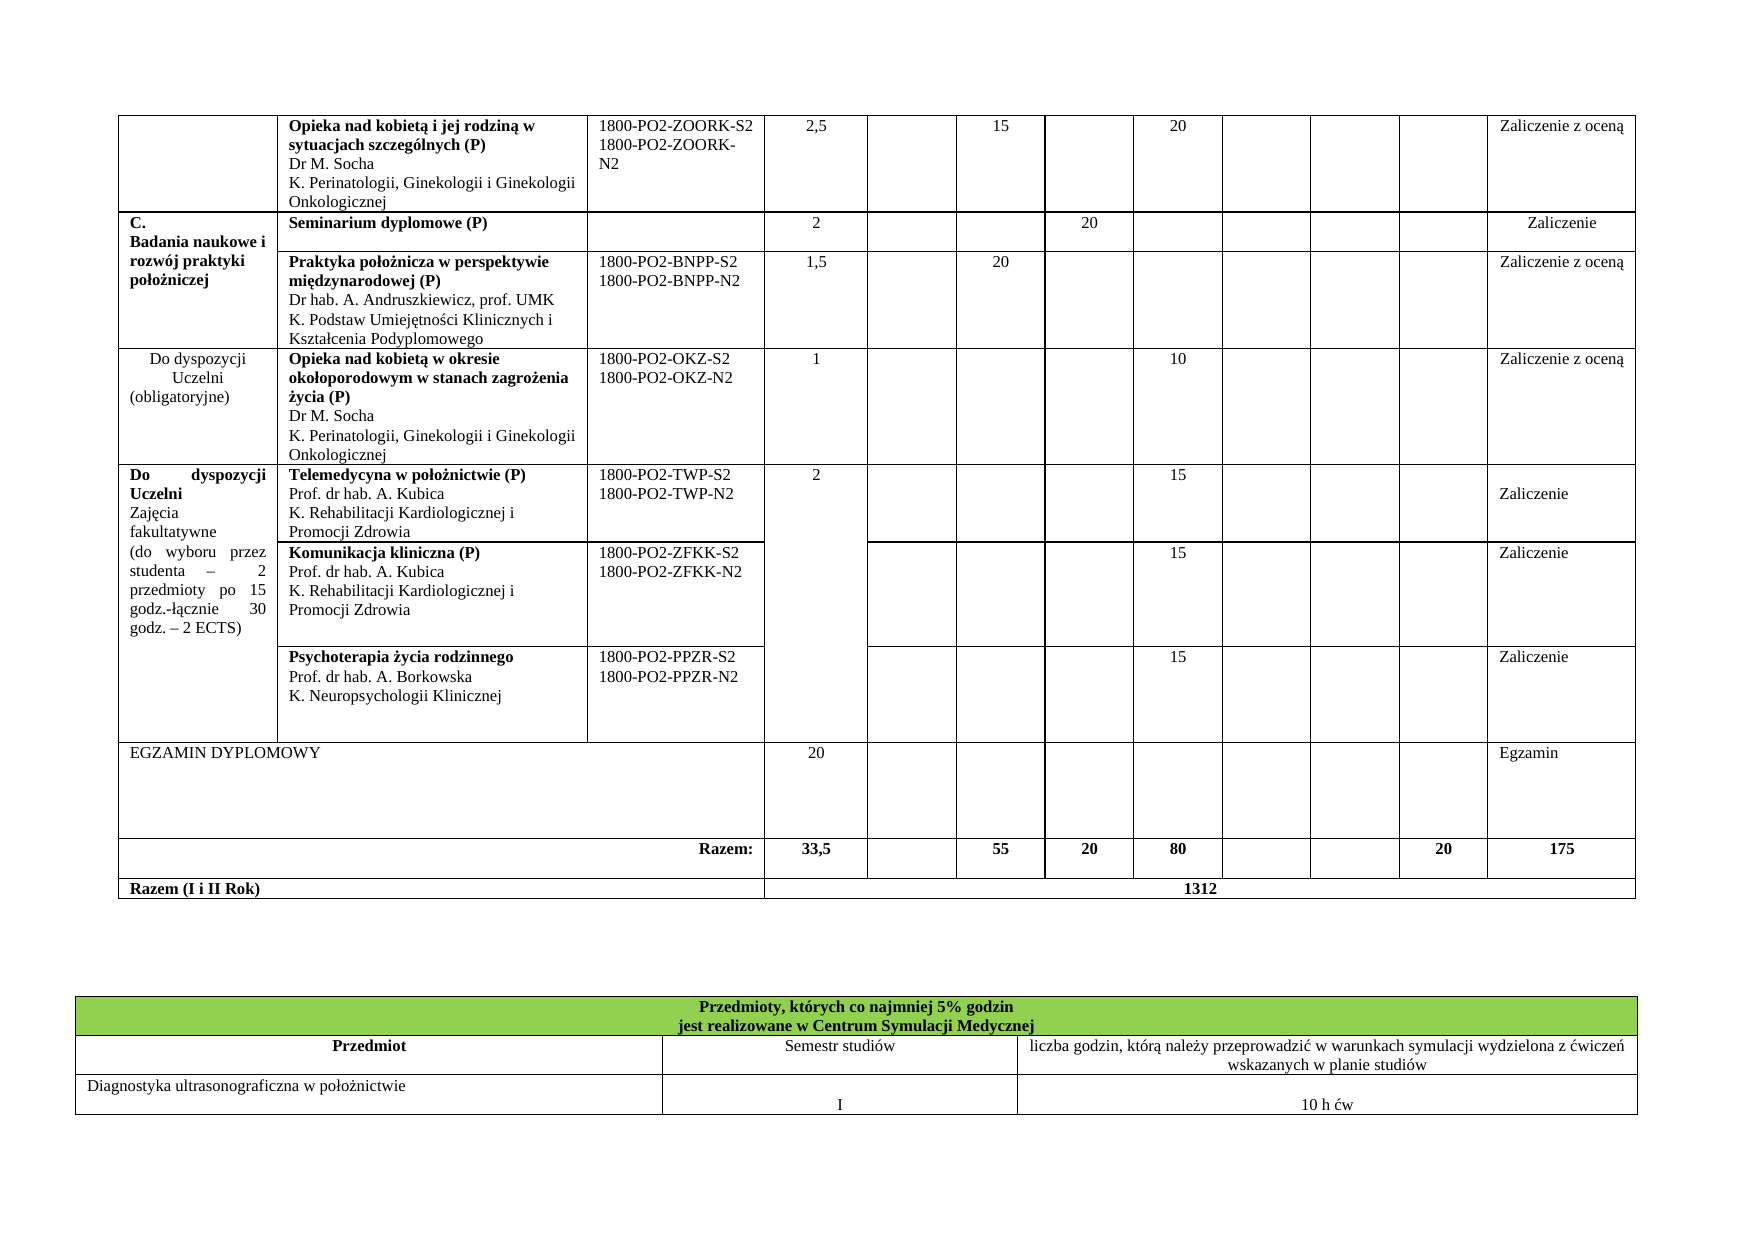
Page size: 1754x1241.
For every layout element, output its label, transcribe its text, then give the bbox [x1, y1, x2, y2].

table_cell [1223, 116, 1310, 211]
table_cell 1800-PO2-PPZR-S2 1800-PO2-PPZR-N2 [588, 647, 764, 742]
table_cell [957, 543, 1044, 646]
table_cell [957, 743, 1044, 838]
table_cell Komunikacja kliniczna (P) Prof. dr hab. A. Kubica K. Rehabilitacji Kardiologicznej i Promocji Zdrowia [278, 543, 587, 646]
table_cell [1311, 743, 1399, 838]
table_cell 2 [765, 213, 867, 251]
table_cell [868, 465, 956, 541]
table_cell [1400, 543, 1487, 646]
table_cell Razem (I i II Rok) [119, 879, 764, 898]
table_cell 10 h ćw [1018, 1075, 1637, 1114]
table_cell [868, 647, 956, 742]
table_cell 20 [957, 252, 1044, 348]
table_cell 20 [1046, 213, 1133, 251]
table_cell 20 [1046, 839, 1133, 877]
table_cell EGZAMIN DYPLOMOWY [119, 743, 764, 838]
table_cell [1223, 647, 1310, 742]
table_cell [868, 116, 956, 211]
table_cell liczba godzin, którą należy przeprowadzić w warunkach symulacji wydzielona z ćwiczeń wskazanych w planie studiów [1018, 1036, 1637, 1074]
table_cell Seminarium dyplomowe (P) [278, 213, 587, 251]
table_cell Telemedycyna w położnictwie (P) Prof. dr hab. A. Kubica K. Rehabilitacji Kardiologicznej i Promocji Zdrowia [278, 465, 587, 541]
table_cell [1400, 116, 1487, 211]
table_cell [868, 743, 956, 838]
table_cell 80 [1134, 839, 1222, 877]
table_cell [1134, 252, 1222, 348]
table_cell Opieka nad kobietą i jej rodziną w sytuacjach szczególnych (P) Dr M. Socha K. Perinatologii, Ginekologii i Ginekologii Onkologicznej [278, 116, 587, 211]
table_cell [868, 349, 956, 464]
table_cell [1400, 647, 1487, 742]
table_cell 15 [1134, 543, 1222, 646]
table_cell [1223, 213, 1310, 251]
table_cell Przedmiot [76, 1036, 662, 1074]
table_cell [1046, 743, 1133, 838]
table_cell C. Badania naukowe i rozwój praktyki położniczej [119, 213, 277, 348]
table_cell [957, 647, 1044, 742]
table_cell [1046, 349, 1133, 464]
table_cell [1400, 252, 1487, 348]
table_cell Zaliczenie [1488, 543, 1635, 646]
table_cell [1311, 465, 1399, 541]
table_cell [868, 213, 956, 251]
table_cell Zaliczenie [1488, 213, 1635, 251]
table_cell 2,5 [765, 116, 867, 211]
table_cell [1311, 839, 1399, 877]
table_cell 15 [957, 116, 1044, 211]
table_cell Razem: [119, 839, 764, 877]
table_cell [1223, 839, 1310, 877]
table_cell Zaliczenie [1488, 465, 1635, 541]
table_cell Zaliczenie z oceną [1488, 349, 1635, 464]
table_cell [1400, 743, 1487, 838]
table_cell Psychoterapia życia rodzinnego Prof. dr hab. A. Borkowska K. Neuropsychologii Klinicznej [278, 647, 587, 742]
table_cell [1223, 465, 1310, 541]
table_cell 33,5 [765, 839, 867, 877]
table_cell 1800-PO2-ZFKK-S2 1800-PO2-ZFKK-N2 [588, 543, 764, 646]
table_cell [1311, 252, 1399, 348]
table_cell 1 [765, 349, 867, 464]
table_cell Semestr studiów [663, 1036, 1017, 1074]
table_cell 55 [957, 839, 1044, 877]
table_cell [1311, 213, 1399, 251]
table_cell Egzamin [1488, 743, 1635, 838]
table_cell [1400, 349, 1487, 464]
table_cell [1134, 213, 1222, 251]
table_cell [1046, 465, 1133, 541]
table_cell [1046, 647, 1133, 742]
table_cell 1,5 [765, 252, 867, 348]
table_cell 20 [765, 743, 867, 838]
table_cell Opieka nad kobietą w okresie okołoporodowym w stanach zagrożenia życia (P) Dr M. Socha K. Perinatologii, Ginekologii i Ginekologii Onkologicznej [278, 349, 587, 464]
table_cell 1800-PO2-OKZ-S2 1800-PO2-OKZ-N2 [588, 349, 764, 464]
table_cell 1800-PO2-BNPP-S2 1800-PO2-BNPP-N2 [588, 252, 764, 348]
table_cell 20 [1134, 116, 1222, 211]
table_cell 1800-PO2-TWP-S2 1800-PO2-TWP-N2 [588, 465, 764, 541]
table_cell 1800-PO2-ZOORK-S2 1800-PO2-ZOORK-N2 [588, 116, 764, 211]
table_cell [1311, 543, 1399, 646]
table_cell [1134, 743, 1222, 838]
table_cell [957, 465, 1044, 541]
table_cell Zaliczenie [1488, 647, 1635, 742]
table_cell 175 [1488, 839, 1635, 877]
table_cell [1223, 349, 1310, 464]
table_cell [1311, 647, 1399, 742]
table_cell 10 [1134, 349, 1222, 464]
table_cell [957, 349, 1044, 464]
table_cell [1311, 349, 1399, 464]
table_cell I [663, 1075, 1017, 1114]
table_cell [1400, 213, 1487, 251]
table_cell 2 [765, 465, 867, 742]
table_cell Zaliczenie z oceną [1488, 252, 1635, 348]
table_cell 1312 [765, 879, 1635, 898]
table_cell [1046, 116, 1133, 211]
table_cell Zaliczenie z oceną [1488, 116, 1635, 211]
table_cell [1046, 543, 1133, 646]
table_cell [868, 252, 956, 348]
table_cell Diagnostyka ultrasonograficzna w położnictwie [76, 1075, 662, 1114]
table_cell [1400, 465, 1487, 541]
table_cell [588, 213, 764, 251]
table_cell Do dyspozycji Uczelni Zajęcia fakultatywne (do wyboru przez studenta – 2 przedmioty po 15 godz.-łącznie 30 godz. – 2 ECTS) [119, 465, 277, 742]
table_cell [1223, 543, 1310, 646]
table_cell [957, 213, 1044, 251]
table_cell [868, 839, 956, 877]
table_cell [1046, 252, 1133, 348]
table_cell 15 [1134, 465, 1222, 541]
table_cell [1311, 116, 1399, 211]
table_header Przedmioty, których co najmniej 5% godzin jest realizowane w Centrum Symulacji Medycznej [76, 997, 1637, 1035]
table_cell [1223, 252, 1310, 348]
table_cell 15 [1134, 647, 1222, 742]
table_cell [1223, 743, 1310, 838]
table_cell Praktyka położnicza w perspektywie międzynarodowej (P) Dr hab. A. Andruszkiewicz, prof. UMK K. Podstaw Umiejętności Klinicznych i Kształcenia Podyplomowego [278, 252, 587, 348]
table_cell [868, 543, 956, 646]
table_cell 20 [1400, 839, 1487, 877]
table_cell Do dyspozycji Uczelni (obligatoryjne) [119, 349, 277, 464]
